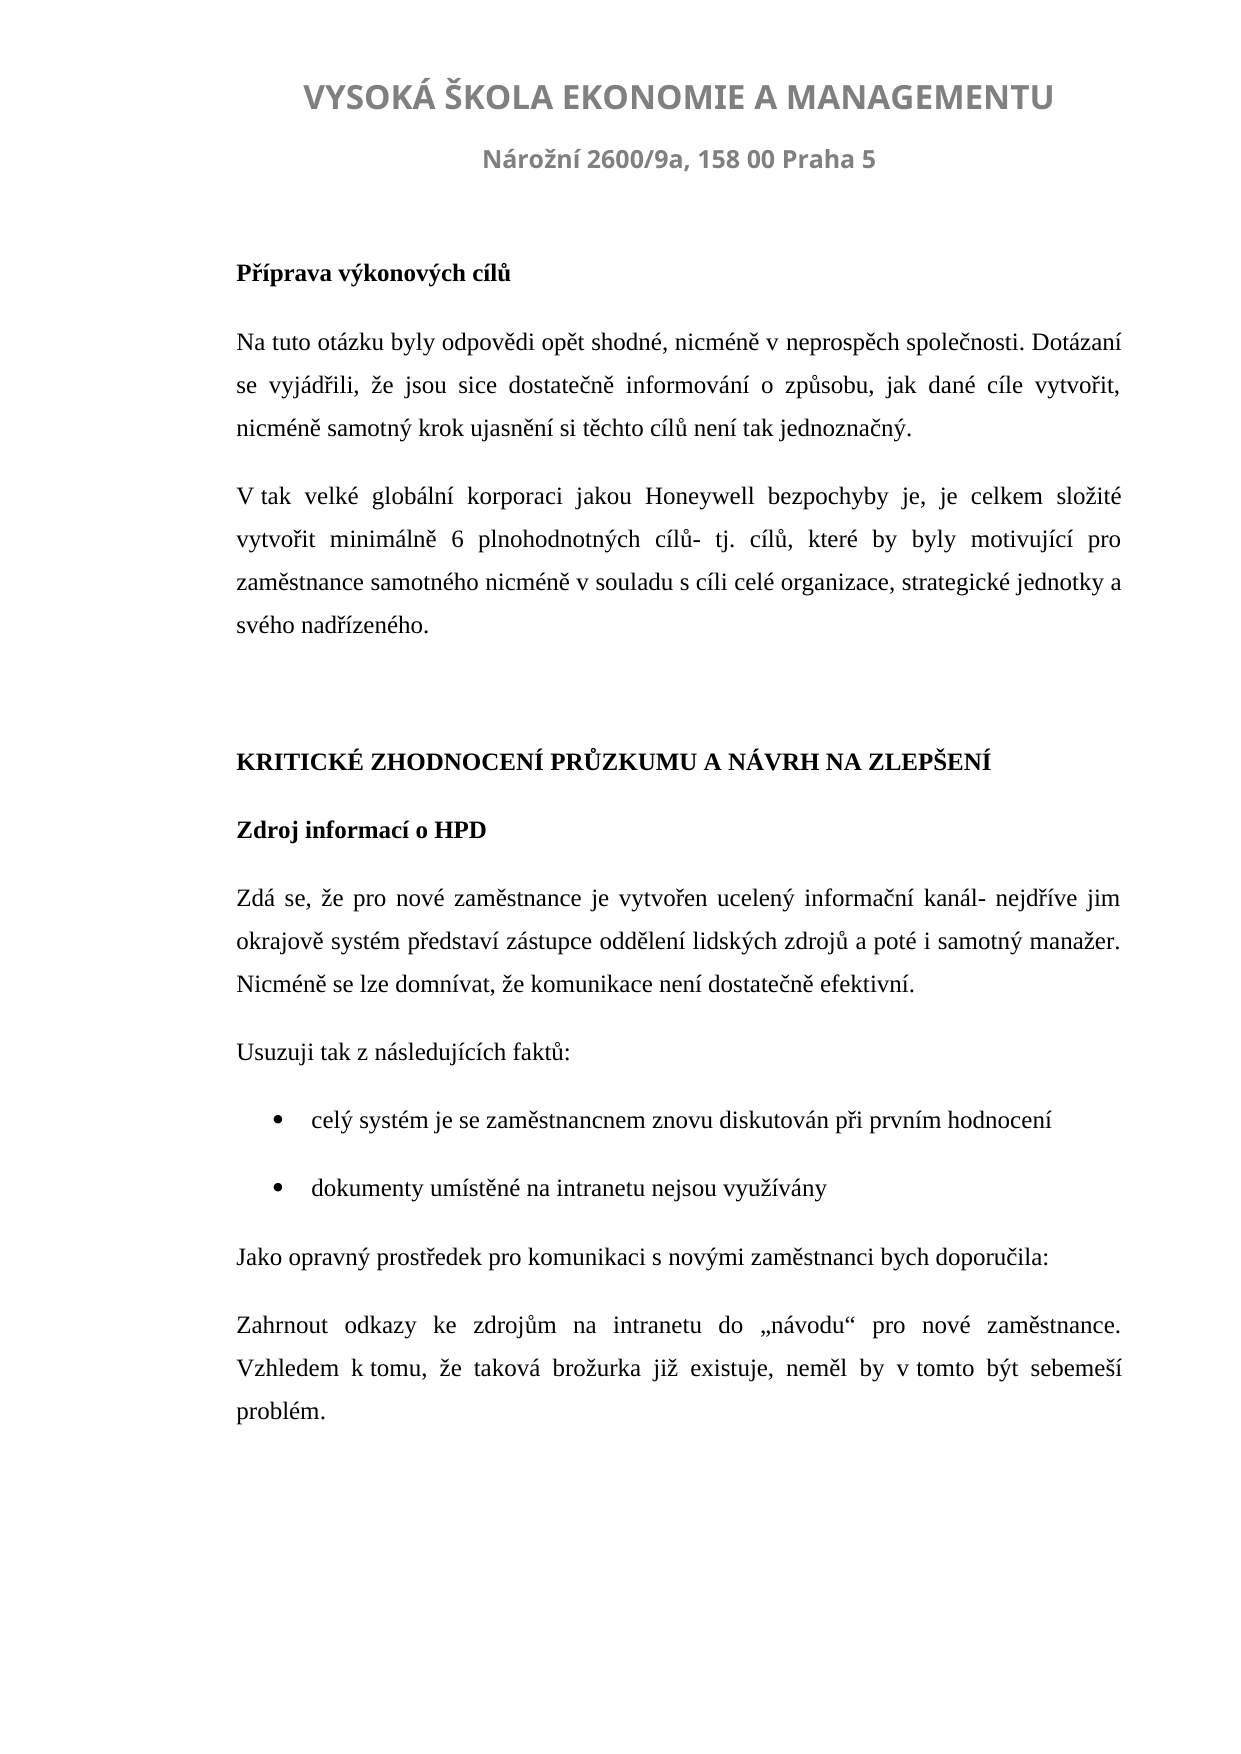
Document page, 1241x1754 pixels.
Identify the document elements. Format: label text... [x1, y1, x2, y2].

text Příprava výkonových cílů [236, 258, 1122, 287]
text Zdá se, že pro nové zaměstnance je vytvořen ucelený informační kanál- nejdříve jim okrajově systém představí zástupce oddělení lidských zdrojů a poté i samotný manažer. Nicméně se lze domnívat, že komunikace není dostatečně efektivní. [236, 883, 1122, 998]
text Na tuto otázku byly odpovědi opět shodné, nicméně v neprospěch společnosti. Dotázaní se vyjádřili, že jsou sice dostatečně informování o způsobu, jak dané cíle vytvořit, nicméně samotný krok ujasnění si těchto cílů není tak jednoznačný. [236, 327, 1122, 442]
text Usuzuji tak z následujících faktů: [236, 1037, 1122, 1066]
text Zdroj informací o HPD [236, 815, 1122, 843]
list dokumenty umístěné na intranetu nejsou využívány [274, 1173, 1122, 1202]
text Zahrnout odkazy ke zdrojům na intranetu do „návodu“ pro nové zaměstnance. Vzhledem k tomu, že taková brožurka již existuje, neměl by v tomto být sebemeší problém. [236, 1310, 1122, 1425]
text Jako opravný prostředek pro komunikaci s novými zaměstnanci bych doporučila: [236, 1242, 1122, 1270]
text KRITICKÉ ZHODNOCENÍ PRŮZKUMU A NÁVRH NA ZLEPŠENÍ [236, 747, 1122, 775]
text V tak velké globální korporaci jakou Honeywell bezpochyby je, je celkem složité vytvořit minimálně 6 plnohodnotných cílů- tj. cílů, které by byly motivující pro zaměstnance samotného nicméně v souladu s cíli celé organizace, strategické jednotky a svého nadřízeného. [236, 481, 1122, 639]
list celý systém je se zaměstnancnem znovu diskutován při prvním hodnocení [274, 1105, 1122, 1134]
